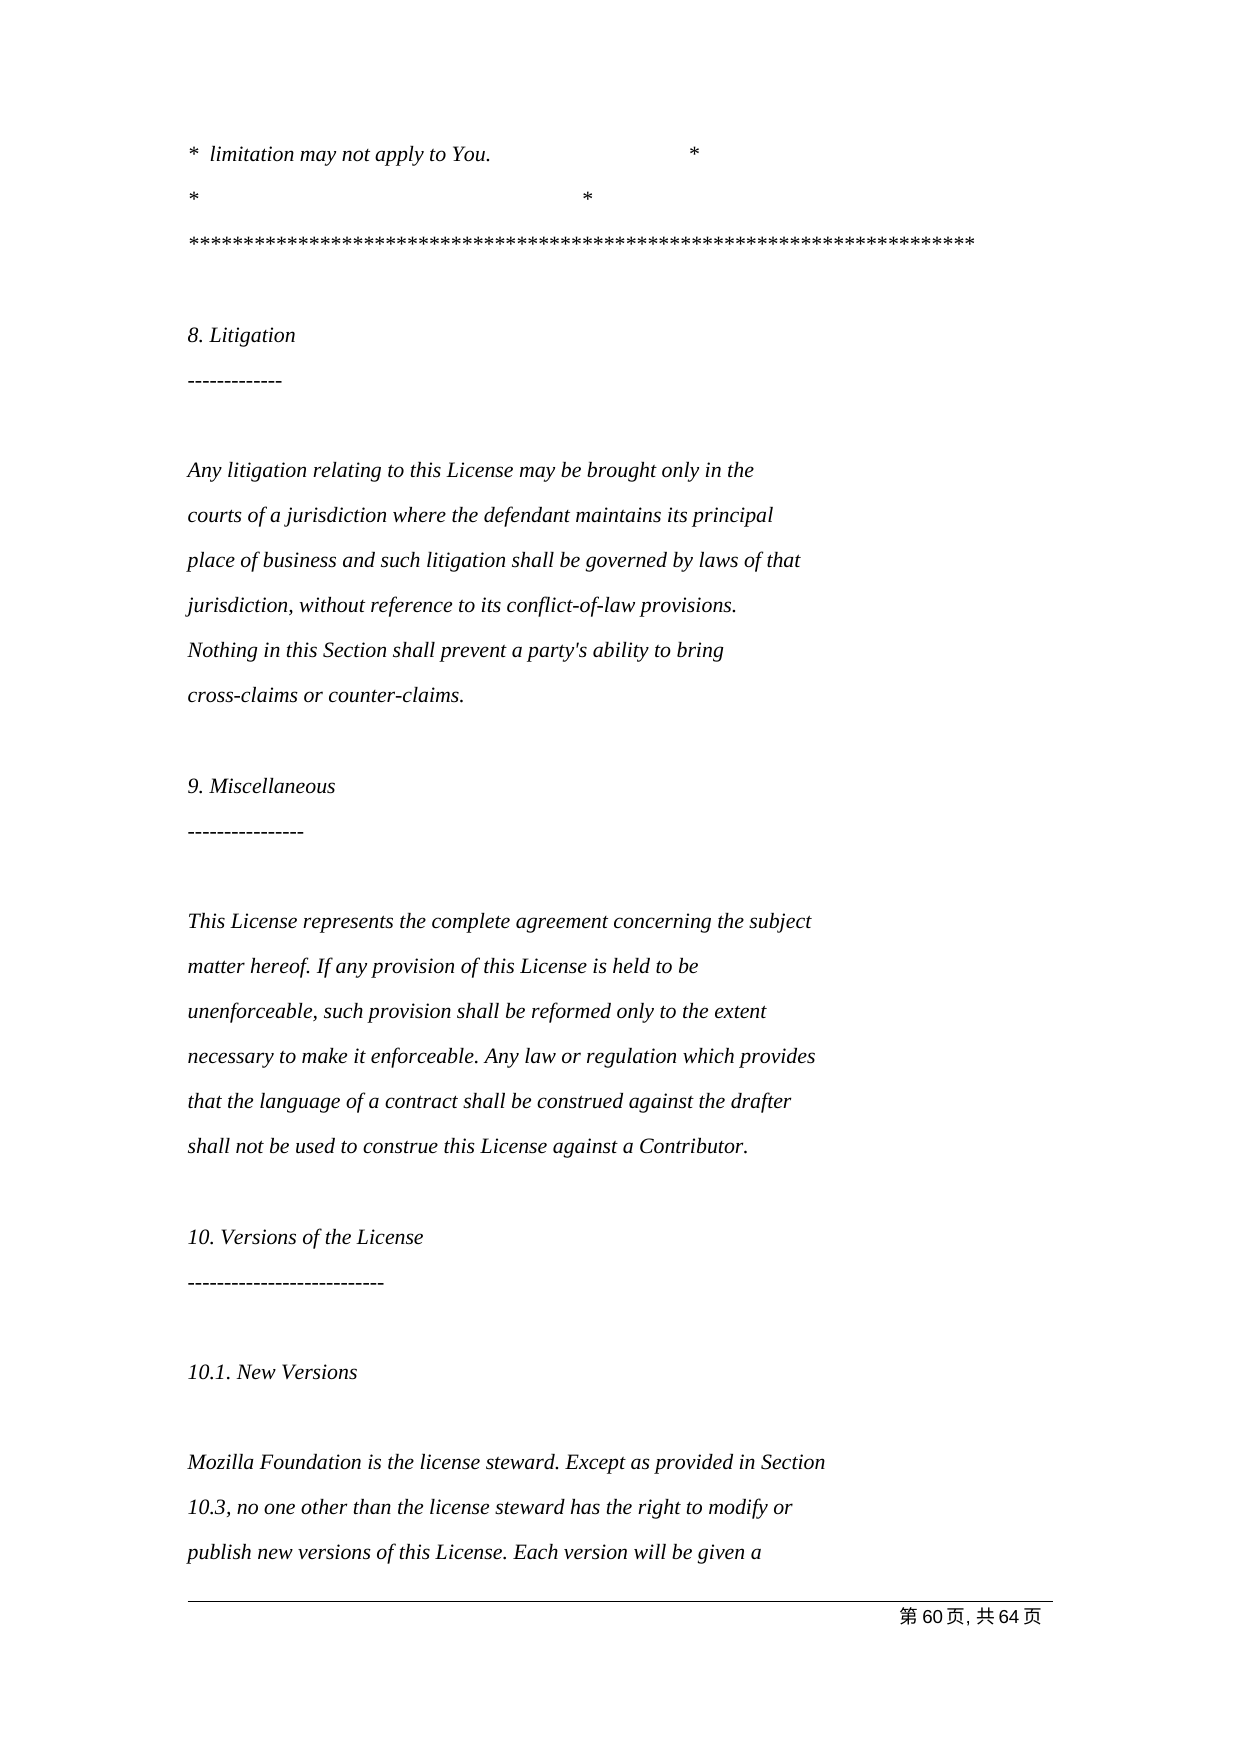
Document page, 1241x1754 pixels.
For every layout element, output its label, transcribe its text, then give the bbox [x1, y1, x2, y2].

text ************************************************************************ [187, 228, 1053, 260]
text This License represents the complete agreement concerning the subject [187, 904, 1053, 937]
text --------------------------- [187, 1265, 1053, 1298]
text shall not be used to construe this License against a Contributor. [187, 1130, 1053, 1162]
text ------------- [187, 363, 1053, 396]
text 10.1. New Versions [187, 1355, 1053, 1388]
text necessary to make it enforceable. Any law or regulation which provides [187, 1039, 1053, 1072]
text that the language of a contract shall be construed against the drafter [187, 1085, 1053, 1117]
text 9. Miscellaneous [187, 769, 1053, 801]
text * limitation may not apply to You. * [187, 137, 1053, 170]
text Any litigation relating to this License may be brought only in the [187, 453, 1053, 486]
text 8. Litigation [187, 318, 1053, 350]
text Mozilla Foundation is the license steward. Except as provided in Section [187, 1446, 1053, 1478]
text matter hereof. If any provision of this License is held to be [187, 949, 1053, 982]
text unenforceable, such provision shall be reformed only to the extent [187, 994, 1053, 1027]
text place of business and such litigation shall be governed by laws of that [187, 543, 1053, 576]
text publish new versions of this License. Each version will be given a [187, 1536, 1053, 1568]
text courts of a jurisdiction where the defendant maintains its principal [187, 498, 1053, 531]
text * * [187, 183, 1053, 215]
text Nothing in this Section shall prevent a party's ability to bring [187, 634, 1053, 666]
text 10. Versions of the License [187, 1220, 1053, 1252]
text 10.3, no one other than the license steward has the right to modify or [187, 1491, 1053, 1523]
text cross-claims or counter-claims. [187, 679, 1053, 711]
text jurisdiction, without reference to its conflict-of-law provisions. [187, 588, 1053, 621]
text ---------------- [187, 814, 1053, 847]
